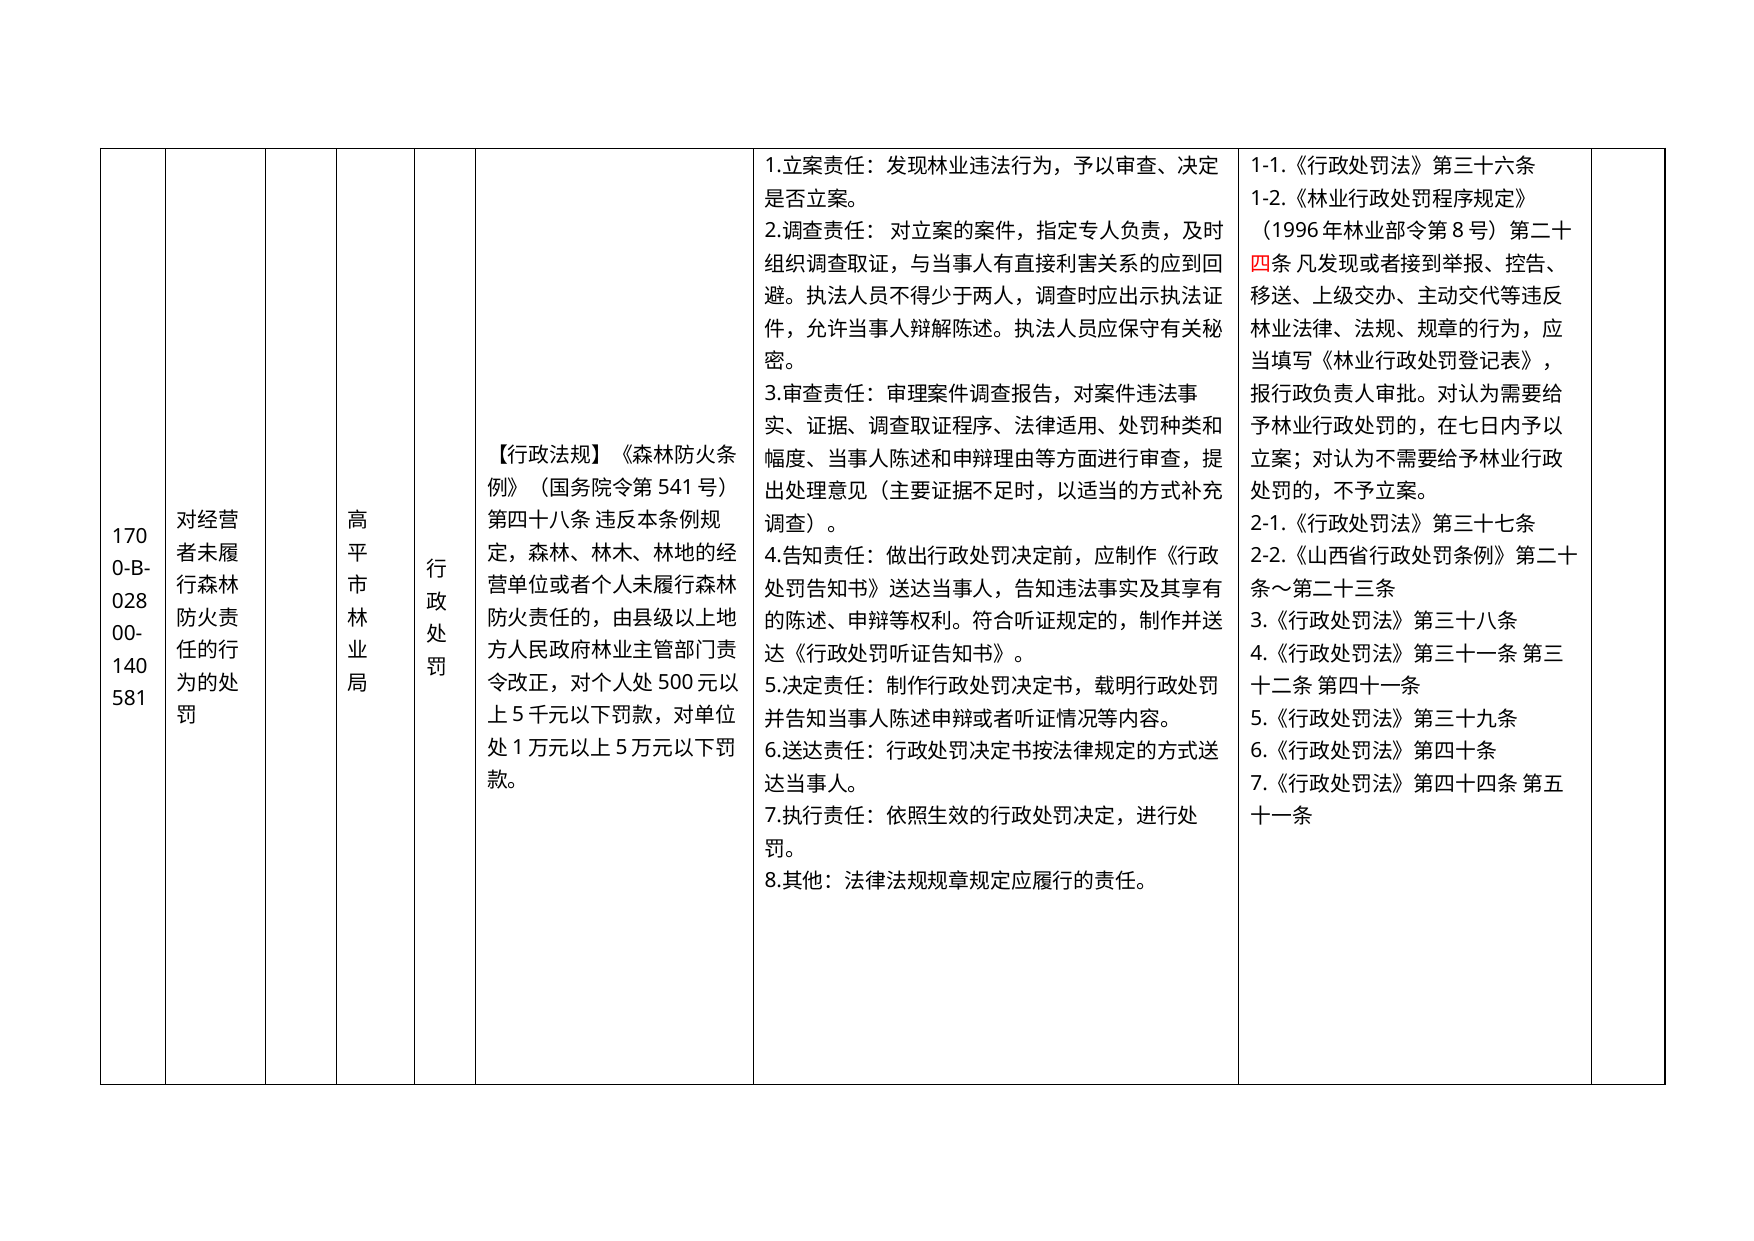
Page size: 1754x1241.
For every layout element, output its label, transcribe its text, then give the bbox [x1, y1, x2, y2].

table_header 对经营者未履行森林防火责任的行为的处罚 [166, 149, 265, 1084]
table_header 1700-B-02800-140581 [101, 149, 165, 1084]
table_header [754, 149, 1238, 1084]
table_header [266, 149, 336, 1084]
table_header 高 平 市 林 业 局 [337, 149, 414, 1084]
table_header [1592, 149, 1664, 1084]
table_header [1239, 149, 1591, 1084]
table_header 行 政 处 罚 [415, 149, 475, 1084]
table_header 【行政法规】《森林防火条例》（国务院令第541号） 第四十八条 违反本条例规定，森林、林木、林地的经营单位或者个人未履行森林防火责任的，由县级以上地方人民政府林业主管部门责令改正，对个人处500元以上5千元以下罚款，对单位处1万元以上5万元以下罚款。 [476, 149, 753, 1084]
